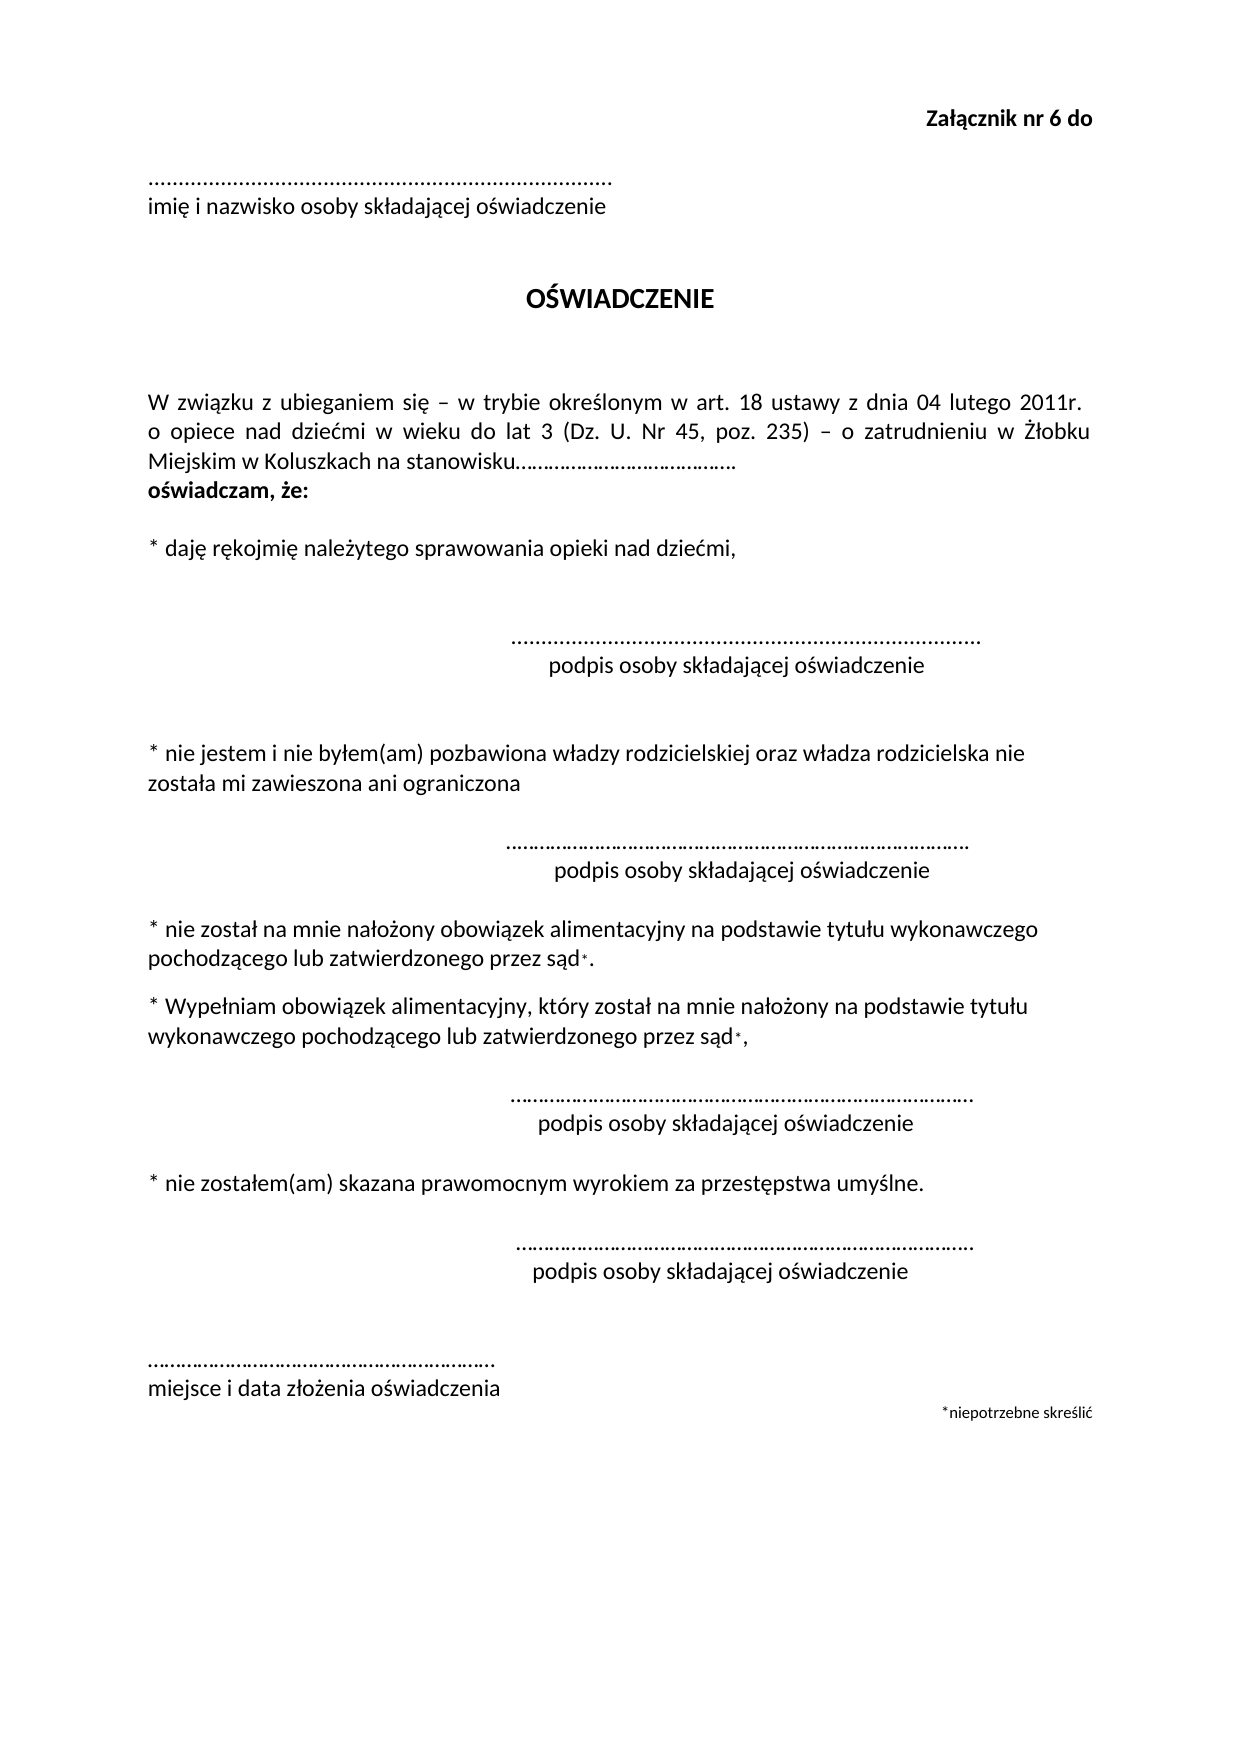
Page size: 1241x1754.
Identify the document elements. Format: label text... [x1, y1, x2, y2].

text miejsce i data złożenia oświadczenia [148, 1373, 1093, 1402]
text OŚWIADCZENIE [148, 280, 1093, 316]
text ………………………………………………………………………… [148, 1079, 1093, 1108]
text podpis osoby składającej oświadczenie [148, 1256, 1093, 1285]
text .............................................................................. [148, 621, 1093, 651]
text ……………………………………………………… [148, 1344, 1093, 1373]
text * daję rękojmię należytego sprawowania opieki nad dziećmi, [148, 533, 1093, 563]
text podpis osoby składającej oświadczenie [148, 856, 1093, 885]
text W związku z ubieganiem się – w trybie określonym w art. 18 ustawy z dnia 04 lutego 2011r. o opiece nad dziećmi w wieku do lat 3 (Dz. U. Nr 45, poz. 235) – o zatrudnieniu w Żłobku Miejskim w Koluszkach na stanowisku…………………………………. [148, 387, 1093, 475]
text Załącznik nr 6 do [148, 103, 1093, 133]
text podpis osoby składającej oświadczenie [148, 651, 1093, 680]
text podpis osoby składającej oświadczenie [148, 1108, 1093, 1138]
text oświadczam, że: [148, 475, 1093, 504]
text ..………………………………………………………………………. [148, 826, 1093, 856]
text ............................................................................. [148, 162, 1093, 191]
text * nie jestem i nie byłem(am) pozbawiona władzy rodzicielskiej oraz władza rodzicielska nie została mi zawieszona ani ograniczona [148, 738, 1093, 797]
text *niepotrzebne skreślić [148, 1402, 1093, 1423]
text ……………………………………………………………………….. [148, 1227, 1093, 1256]
text * nie zostałem(am) skazana prawomocnym wyrokiem za przestępstwa umyślne. [148, 1168, 1093, 1198]
text imię i nazwisko osoby składającej oświadczenie [148, 191, 1093, 221]
text * nie został na mnie nałożony obowiązek alimentacyjny na podstawie tytułu wykonawczego pochodzącego lub zatwierdzonego przez sąd*. [148, 914, 1093, 973]
text * Wypełniam obowiązek alimentacyjny, który został na mnie nałożony na podstawie tytułu wykonawczego pochodzącego lub zatwierdzonego przez sąd*, [148, 991, 1093, 1050]
